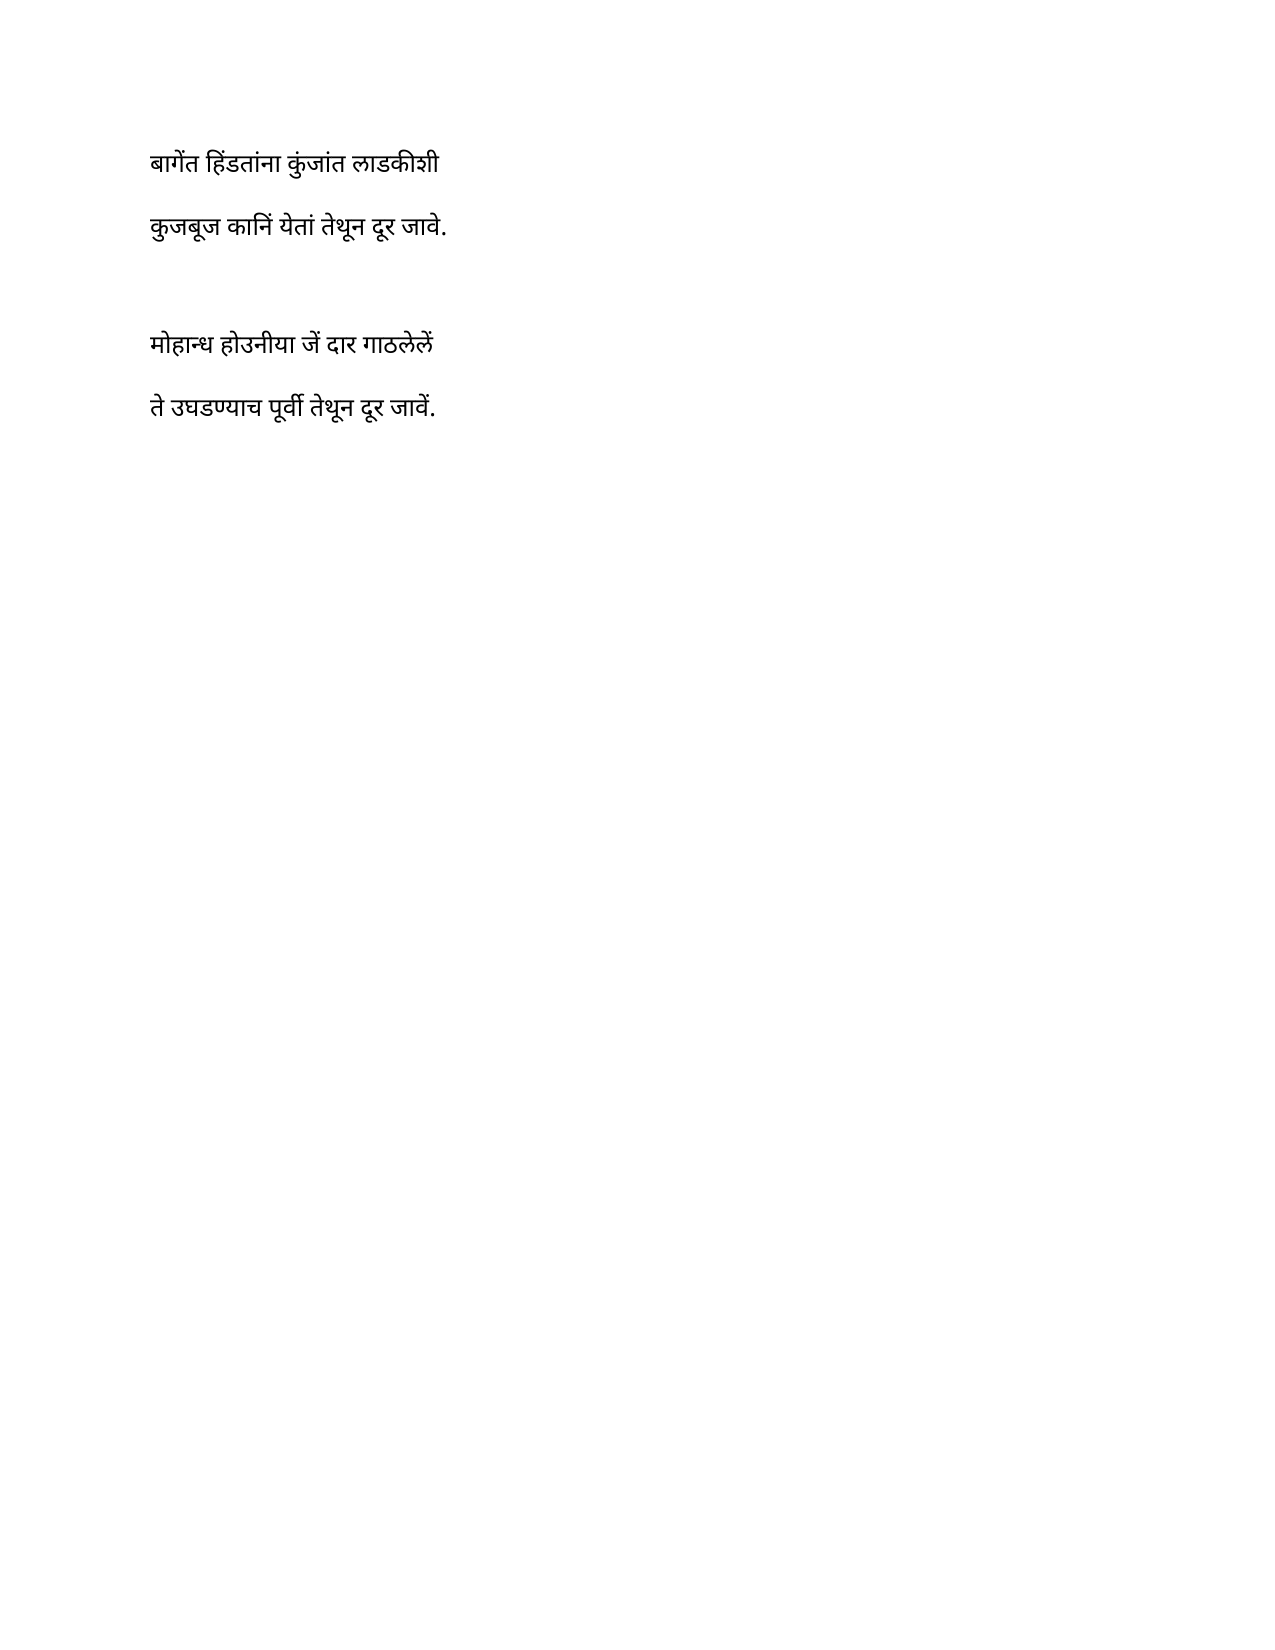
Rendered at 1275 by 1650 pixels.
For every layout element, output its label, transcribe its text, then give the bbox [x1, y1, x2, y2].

text कुजबूज कानिं येतां तेथून दूर जावे. [150, 208, 1125, 245]
text ते उघडण्याच पूर्वी तेथून दूर जावें. [150, 390, 1125, 427]
text बागेंत हिंडतांना कुंजांत लाडकीशी [150, 150, 1125, 183]
text मोहान्ध होउनीया जें दार गाठलेलें [150, 332, 1125, 364]
